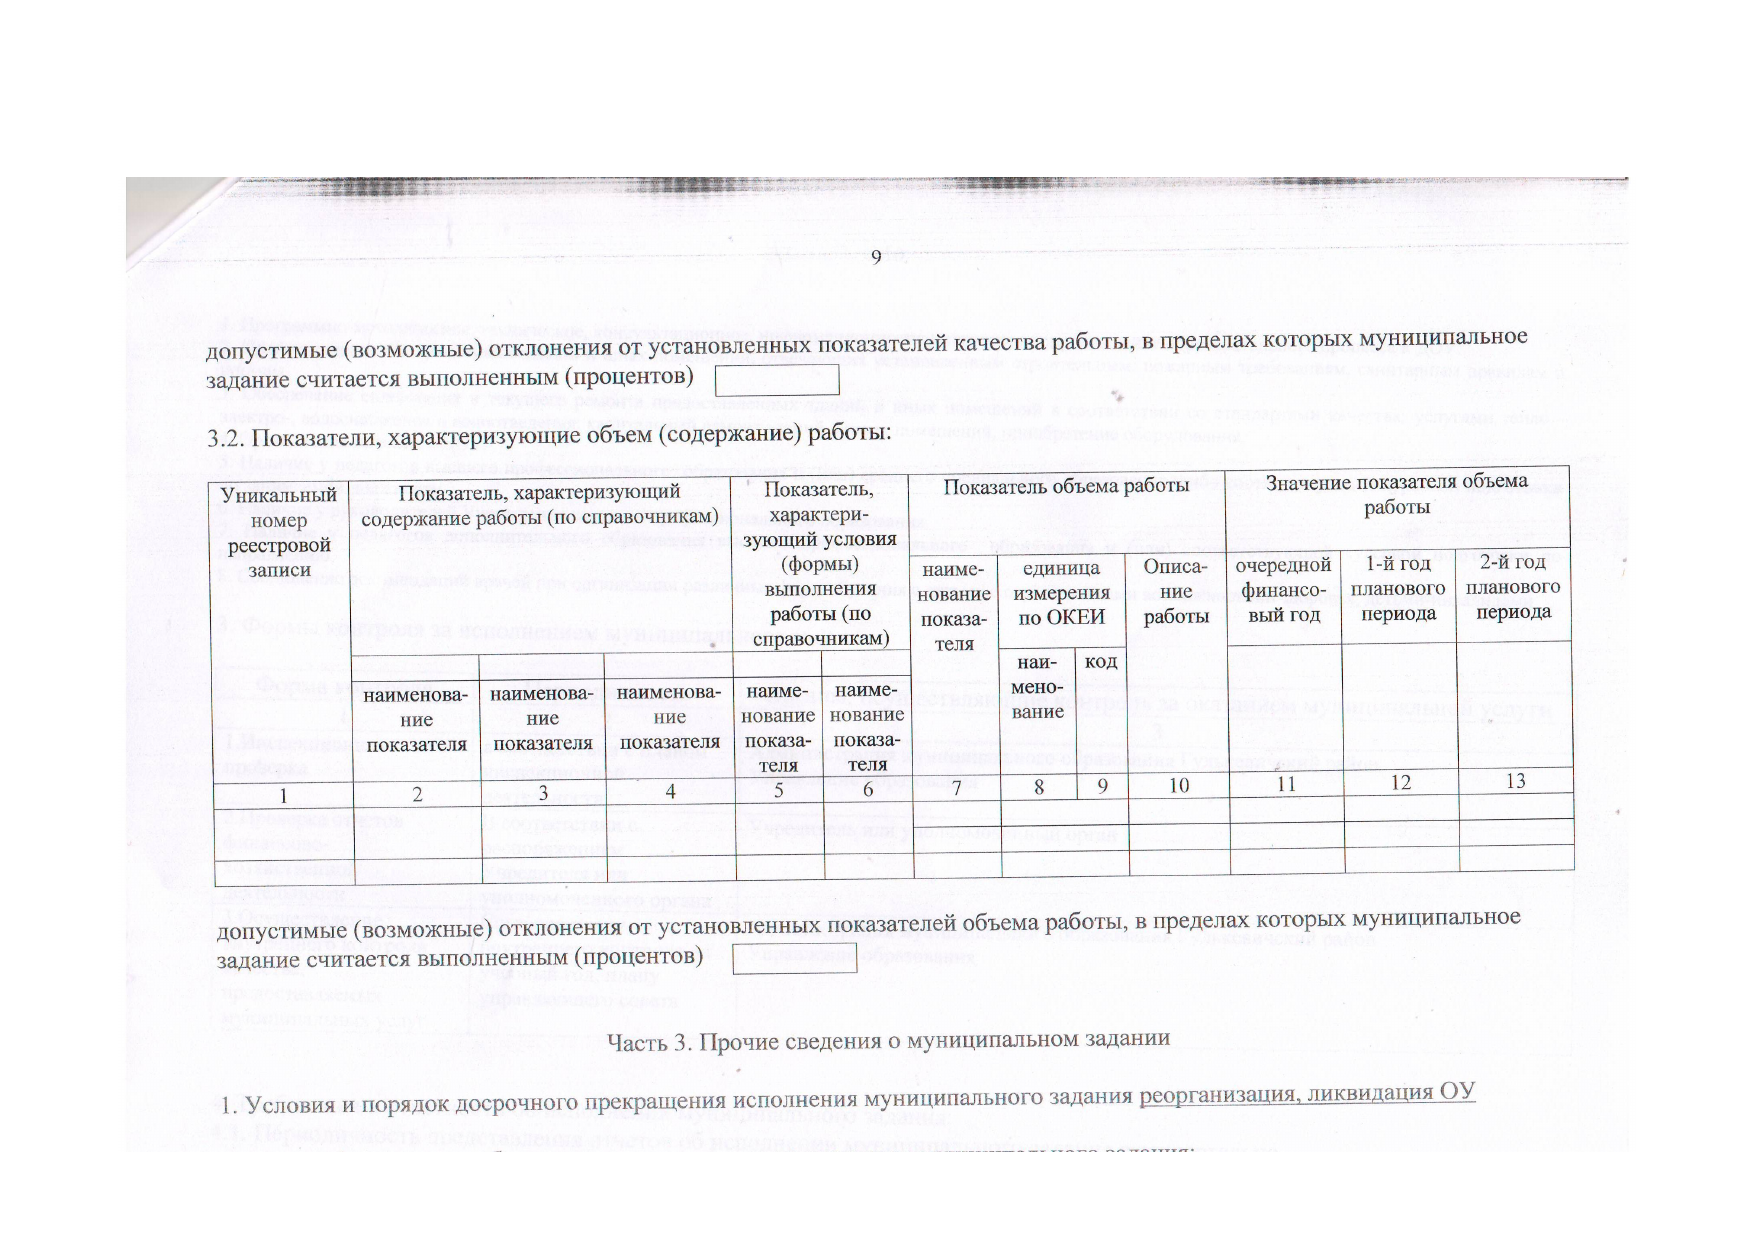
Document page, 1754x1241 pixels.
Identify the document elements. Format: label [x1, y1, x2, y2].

picture [118, 177, 1636, 1152]
